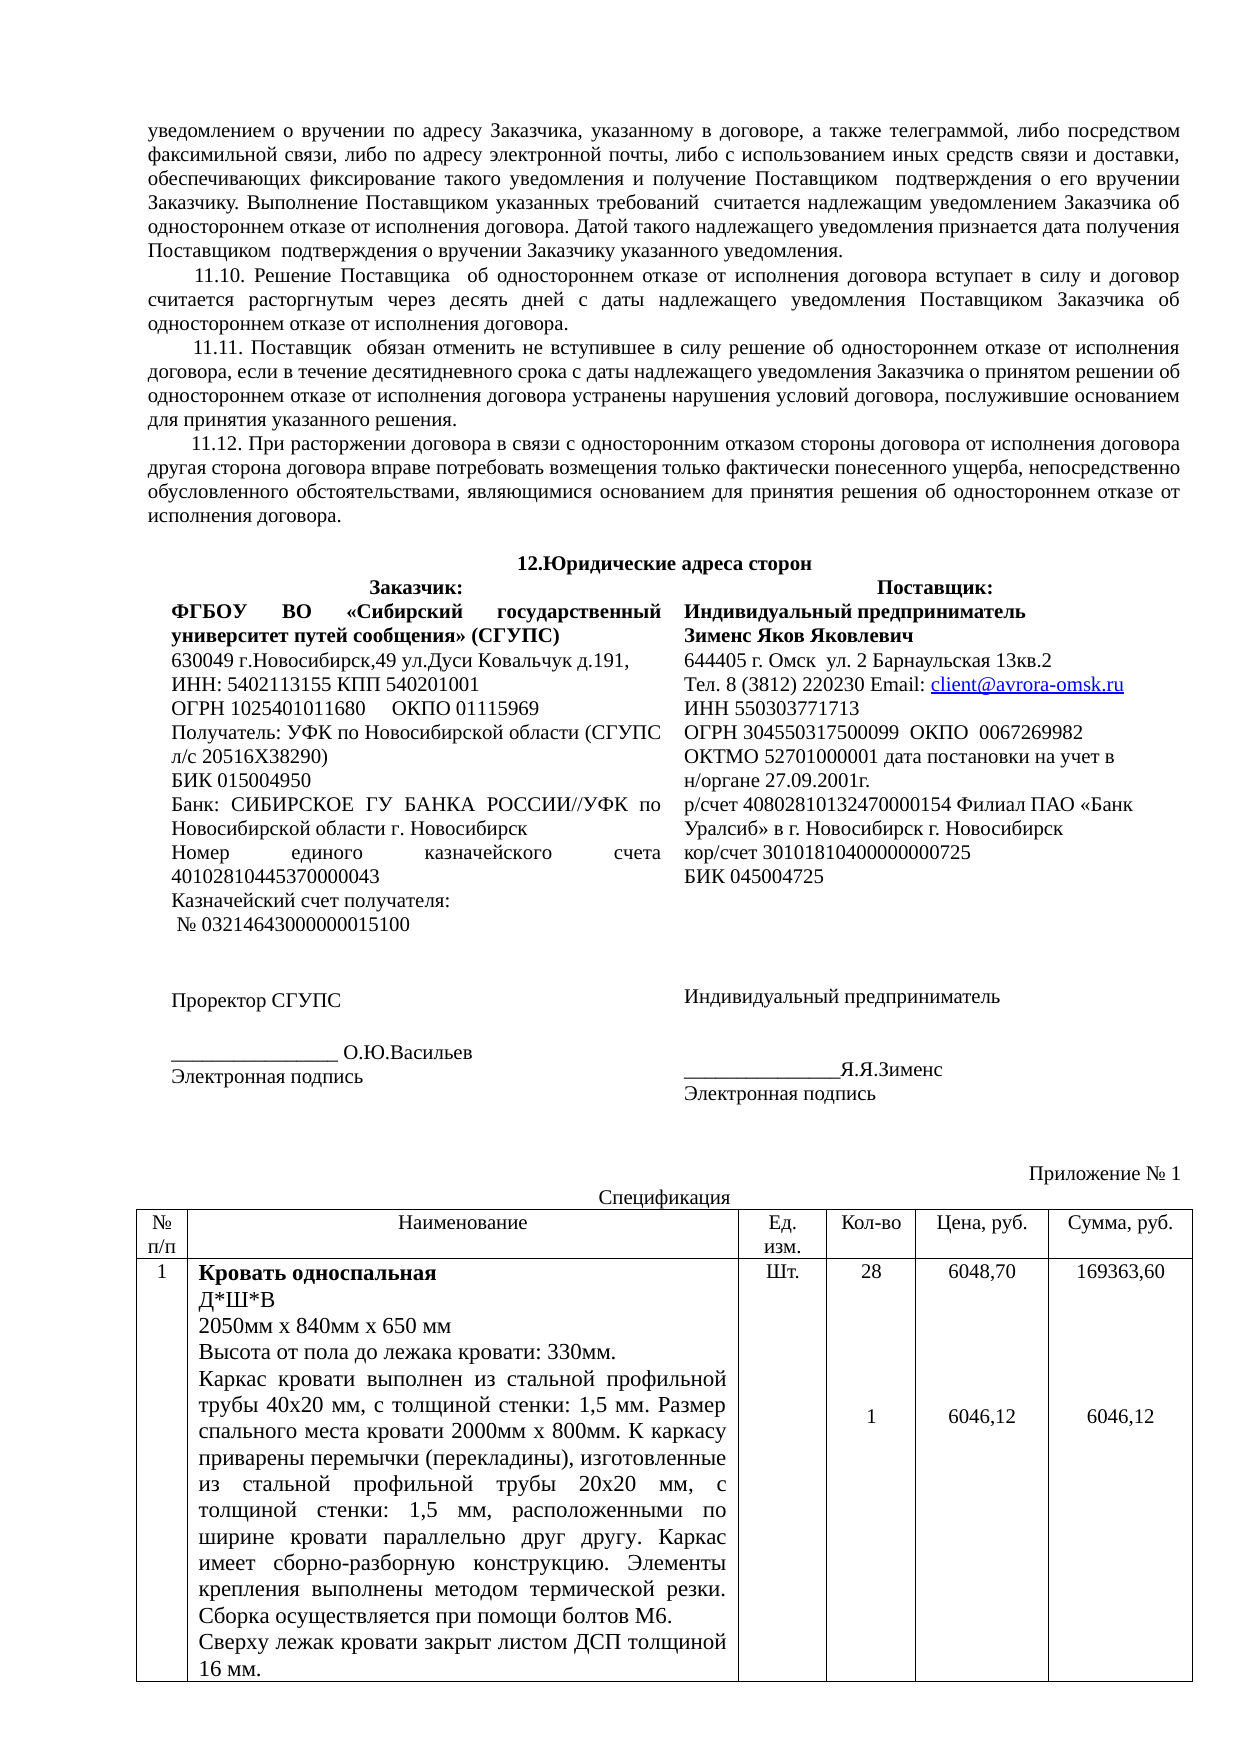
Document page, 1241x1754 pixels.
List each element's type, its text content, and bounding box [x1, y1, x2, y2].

text 11.11. Поставщик обязан отменить не вступившее в силу решение об одностороннем отказе от исполнения договора, если в течение десятидневного срока с даты надлежащего уведомления Заказчика о принятом решении об одностороннем отказе от исполнения договора устранены нарушения условий договора, послужившие основанием для принятия указанного решения. [148, 335, 1181, 431]
table_cell 6048,70 6046,12 [916, 1259, 1048, 1681]
table_header № п/п [137, 1210, 187, 1258]
table_cell 1 [137, 1259, 187, 1681]
text 11.12. При расторжении договора в связи с односторонним отказом стороны договора от исполнения договора другая сторона договора вправе потребовать возмещения только фактически понесенного ущерба, непосредственно обусловленного обстоятельствами, являющимися основанием для принятия решения об одностороннем отказе от исполнения договора. [148, 431, 1181, 527]
text 11.10. Решение Поставщика об одностороннем отказе от исполнения договора вступает в силу и договор считается расторгнутым через десять дней с даты надлежащего уведомления Поставщиком Заказчика об одностороннем отказе от исполнения договора. [148, 262, 1181, 335]
table_header Ед. изм. [739, 1210, 826, 1258]
table_header Кол-во [827, 1210, 915, 1258]
table_header Заказчик: ФГБОУ ВО «Сибирский государственный университет путей сообщения» (СГУПС) 630049 г.Новосибирск,49 ул.Дуси Ковальчук д.191, ИНН: 5402113155 КПП 540201001 ОГРН 1025401011680 ОКПО 01115969 Получатель: УФК по Новосибирской области (СГУПС л/с 20516Х38290) БИК 015004950 Банк: СИБИРСКОЕ ГУ БАНКА РОССИИ//УФК по Новосибирской области г. Новосибирск Номер единого казначейского счета 40102810445370000043 Казначейский счет получателя: № 03214643000000015100 Проректор СГУПС ________________ О.Ю.Васильев Электронная подпись [160, 575, 673, 1105]
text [148, 118, 1181, 262]
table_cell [188, 1259, 738, 1681]
table_header Поставщик: Индивидуальный предприниматель Зименс Яков Яковлевич 644405 г. Омск ул. 2 Барнаульская 13кв.2 Тел. 8 (3812) 220230 Email: client@avrora-omsk.ru ИНН 550303771713 ОГРН 304550317500099 ОКПО 0067269982 ОКТМО 52701000001 дата постановки на учет в н/органе 27.09.2001г. р/счет 40802810132470000154 Филиал ПАО «Банк Уралсиб» в г. Новосибирск г. Новосибирск кор/счет 30101810400000000725 БИК 045004725 Индивидуальный предприниматель _______________Я.Я.Зименс Электронная подпись [673, 575, 1198, 1105]
table_header Сумма, руб. [1049, 1210, 1192, 1258]
table_header Цена, руб. [916, 1210, 1048, 1258]
table_cell Шт. [739, 1259, 826, 1681]
table_cell 28 1 [827, 1259, 915, 1681]
text Спецификация [148, 1185, 1181, 1209]
text 12.Юридические адреса сторон [148, 551, 1181, 575]
table_cell 169363,60 6046,12 [1049, 1259, 1192, 1681]
text Приложение № 1 [148, 1161, 1181, 1185]
table_header Наименование [188, 1210, 738, 1258]
